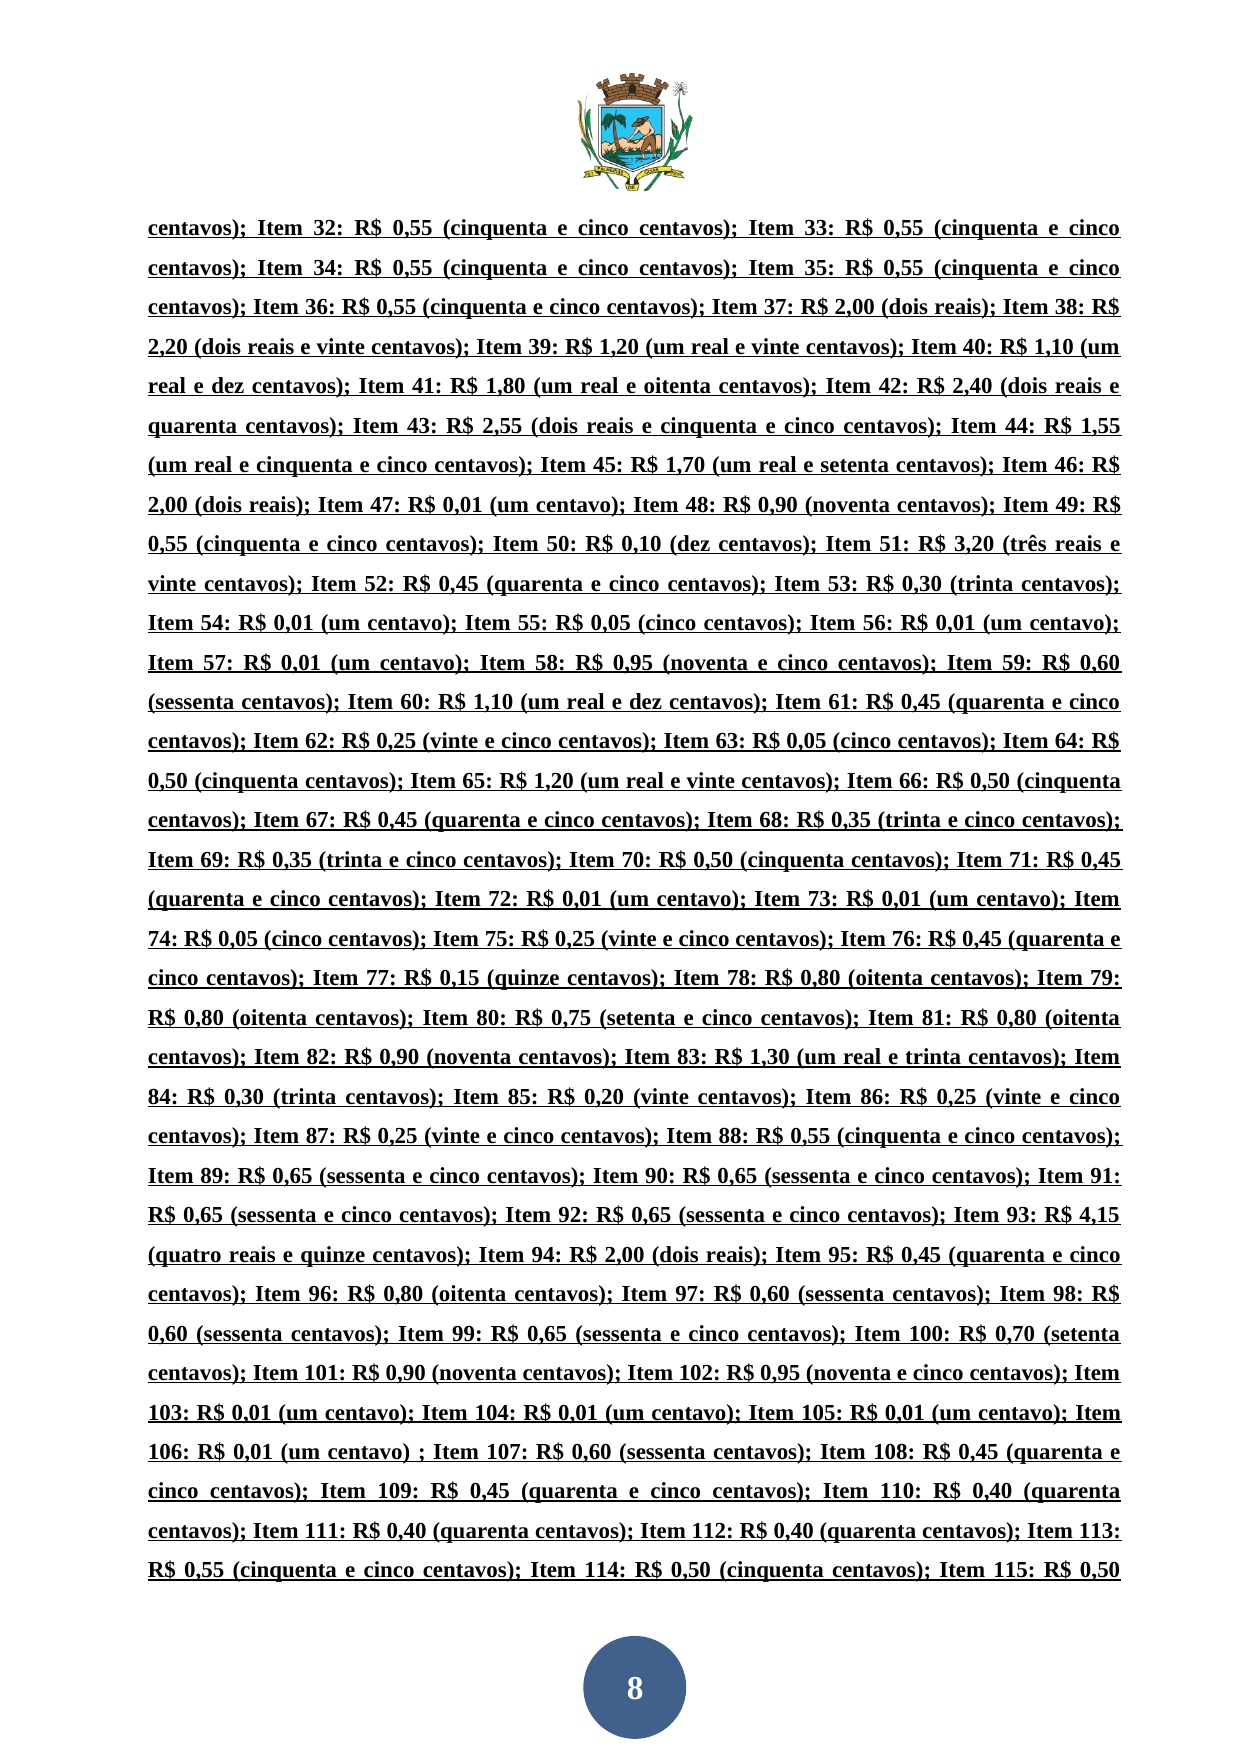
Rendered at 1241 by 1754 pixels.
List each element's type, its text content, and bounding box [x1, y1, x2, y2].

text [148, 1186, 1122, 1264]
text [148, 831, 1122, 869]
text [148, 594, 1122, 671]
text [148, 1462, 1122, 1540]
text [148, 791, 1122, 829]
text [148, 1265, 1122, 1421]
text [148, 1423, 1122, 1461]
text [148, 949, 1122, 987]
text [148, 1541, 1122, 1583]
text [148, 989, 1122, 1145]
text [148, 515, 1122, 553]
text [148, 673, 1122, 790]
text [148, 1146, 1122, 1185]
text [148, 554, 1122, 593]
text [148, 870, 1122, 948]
picture [577, 73, 693, 191]
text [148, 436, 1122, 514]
